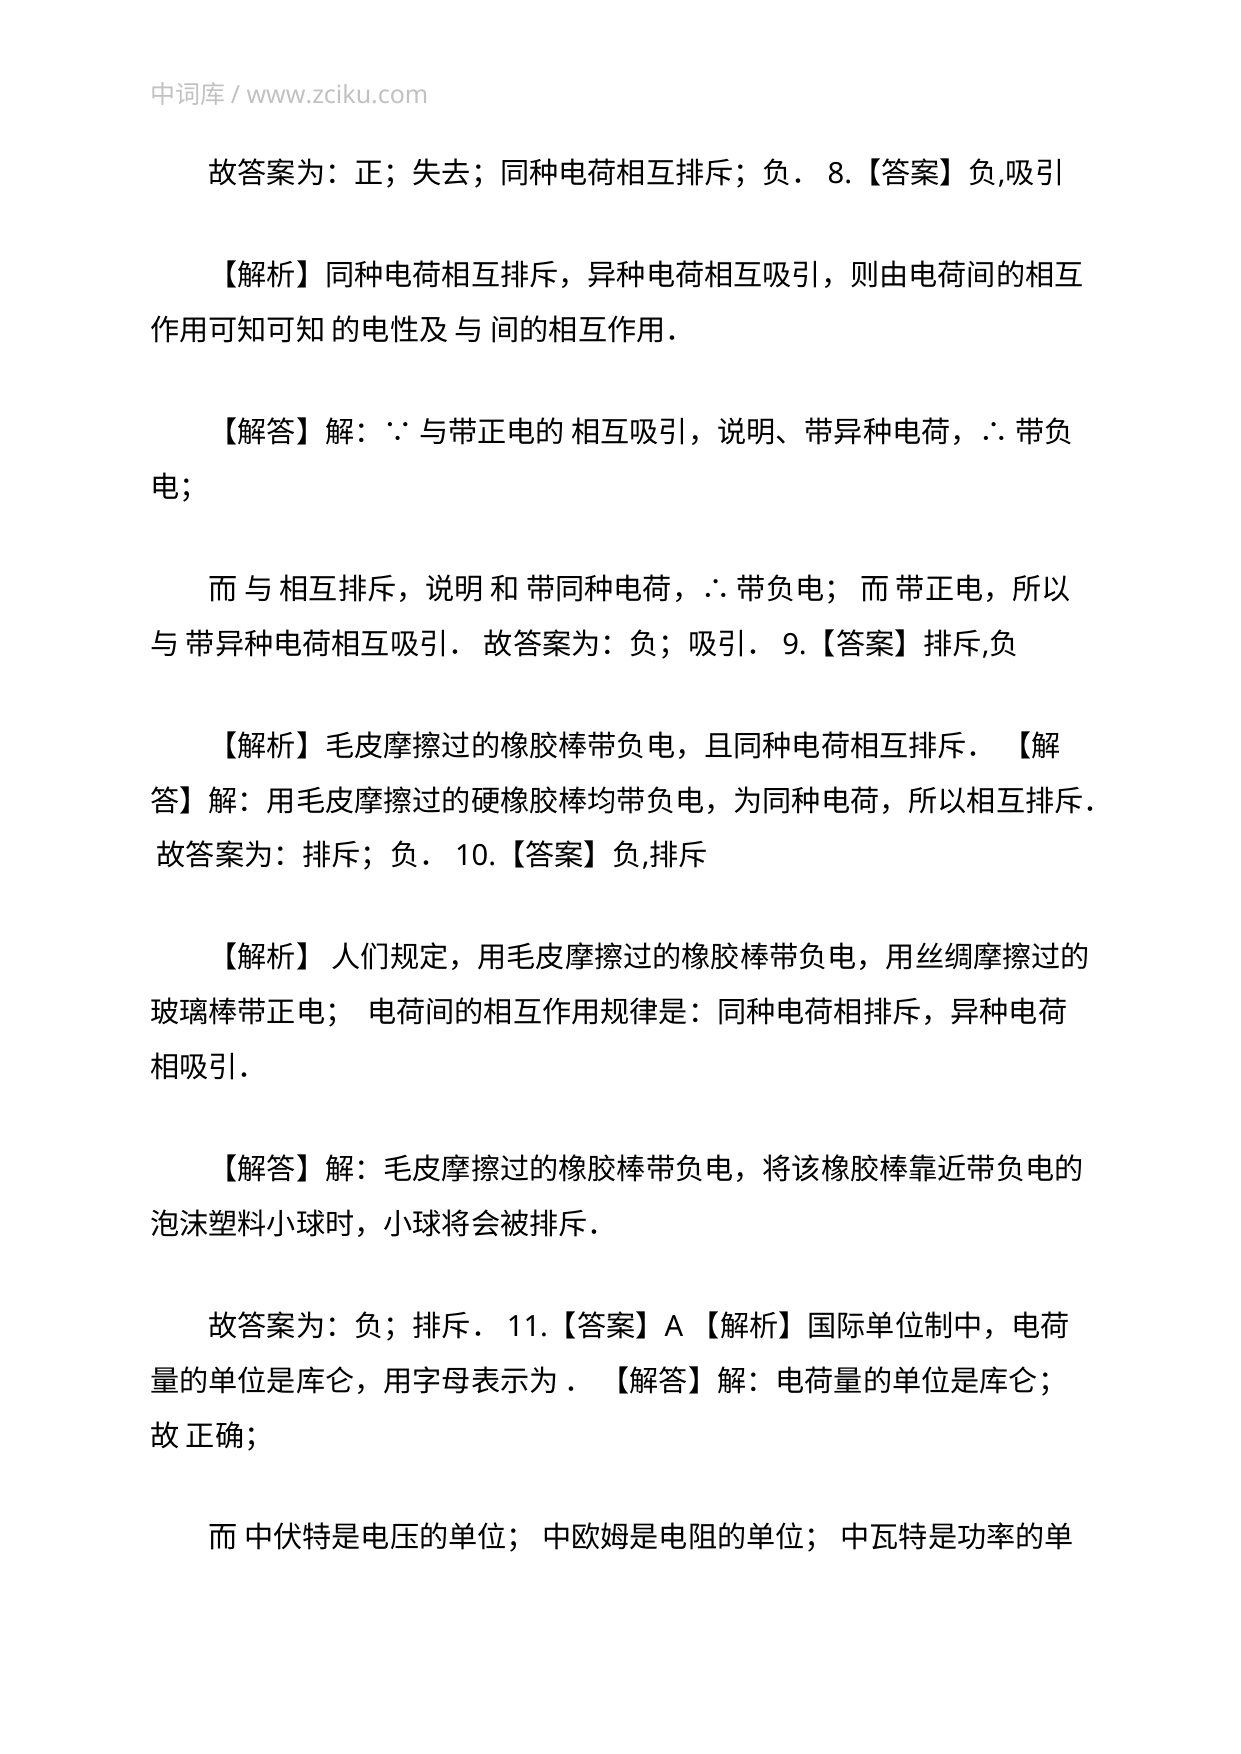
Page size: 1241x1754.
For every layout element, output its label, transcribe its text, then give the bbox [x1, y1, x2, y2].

text 故答案为：负；排斥． 11.【答案】A 【解析】国际单位制中，电荷量的单位是库仑，用字母表示为 ． 【解答】解：电荷量的单位是库仑；故 正确； [150, 1302, 1090, 1454]
text 【解答】解：∵ 与带正电的 相互吸引，说明、带异种电荷，∴ 带负电； [150, 409, 1090, 506]
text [150, 1514, 1090, 1556]
text 【解析】同种电荷相互排斥，异种电荷相互吸引，则由电荷间的相互作用可知可知 的电性及 与 间的相互作用． [150, 252, 1090, 349]
text 而 与 相互排斥，说明 和 带同种电荷，∴ 带负电； 而 带正电，所以 与 带异种电荷相互吸引． 故答案为：负；吸引． 9.【答案】排斥,负 [150, 565, 1090, 663]
text 【解析】 人们规定，用毛皮摩擦过的橡胶棒带负电，用丝绸摩擦过的玻璃棒带正电； 电荷间的相互作用规律是：同种电荷相排斥，异种电荷相吸引． [150, 934, 1090, 1086]
text 【解析】毛皮摩擦过的橡胶棒带负电，且同种电荷相互排斥． 【解答】解：用毛皮摩擦过的硬橡胶棒均带负电，为同种电荷，所以相互排斥． 故答案为：排斥；负． 10.【答案】负,排斥 [150, 722, 1090, 874]
text 故答案为：正；失去；同种电荷相互排斥；负． 8.【答案】负,吸引 [150, 150, 1090, 192]
text 【解答】解：毛皮摩擦过的橡胶棒带负电，将该橡胶棒靠近带负电的泡沫塑料小球时，小球将会被排斥． [150, 1146, 1090, 1243]
